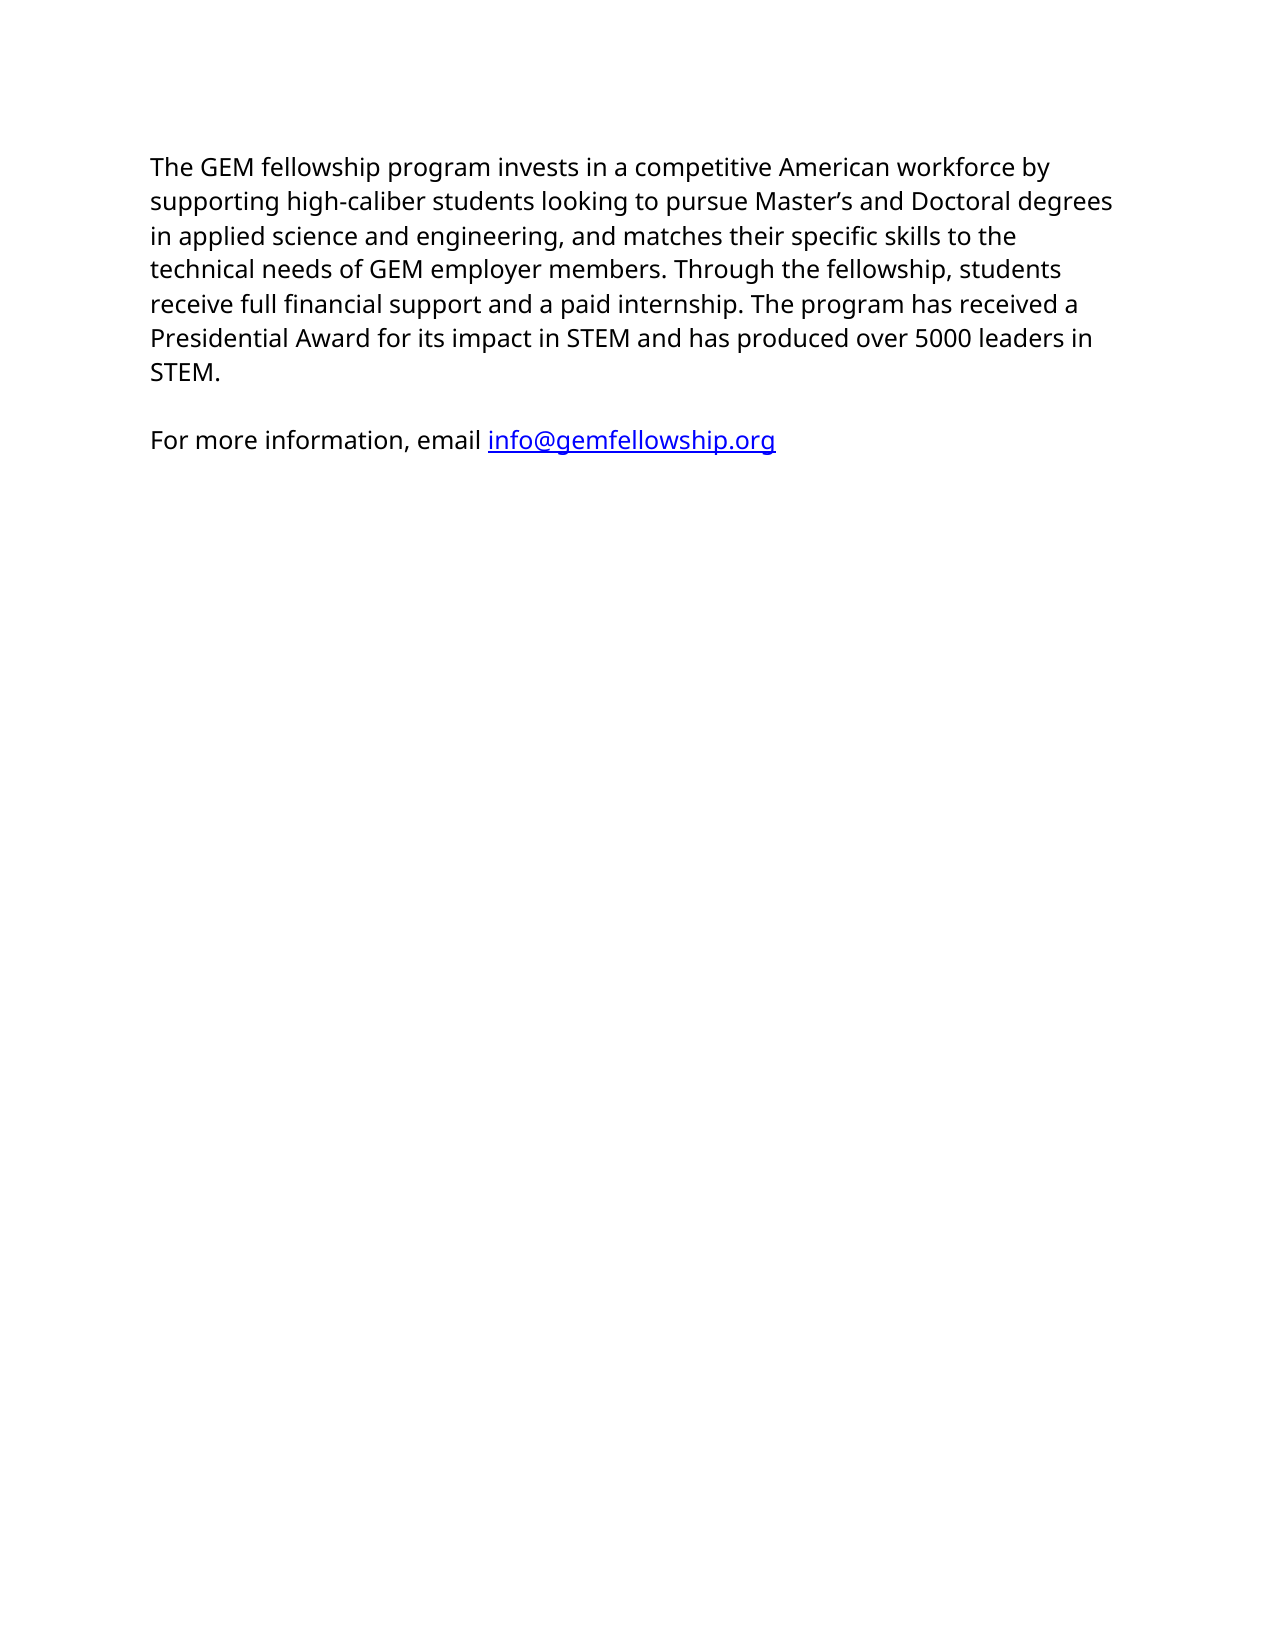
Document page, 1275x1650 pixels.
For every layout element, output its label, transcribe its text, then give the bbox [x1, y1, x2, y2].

text The GEM fellowship program invests in a competitive American workforce by supporting high-caliber students looking to pursue Master’s and Doctoral degrees in applied science and engineering, and matches their specific skills to the technical needs of GEM employer members. Through the fellowship, students receive full financial support and a paid internship. The program has received a Presidential Award for its impact in STEM and has produced over 5000 leaders in STEM. [150, 150, 1125, 388]
text For more information, email info@gemfellowship.org [150, 422, 1125, 457]
